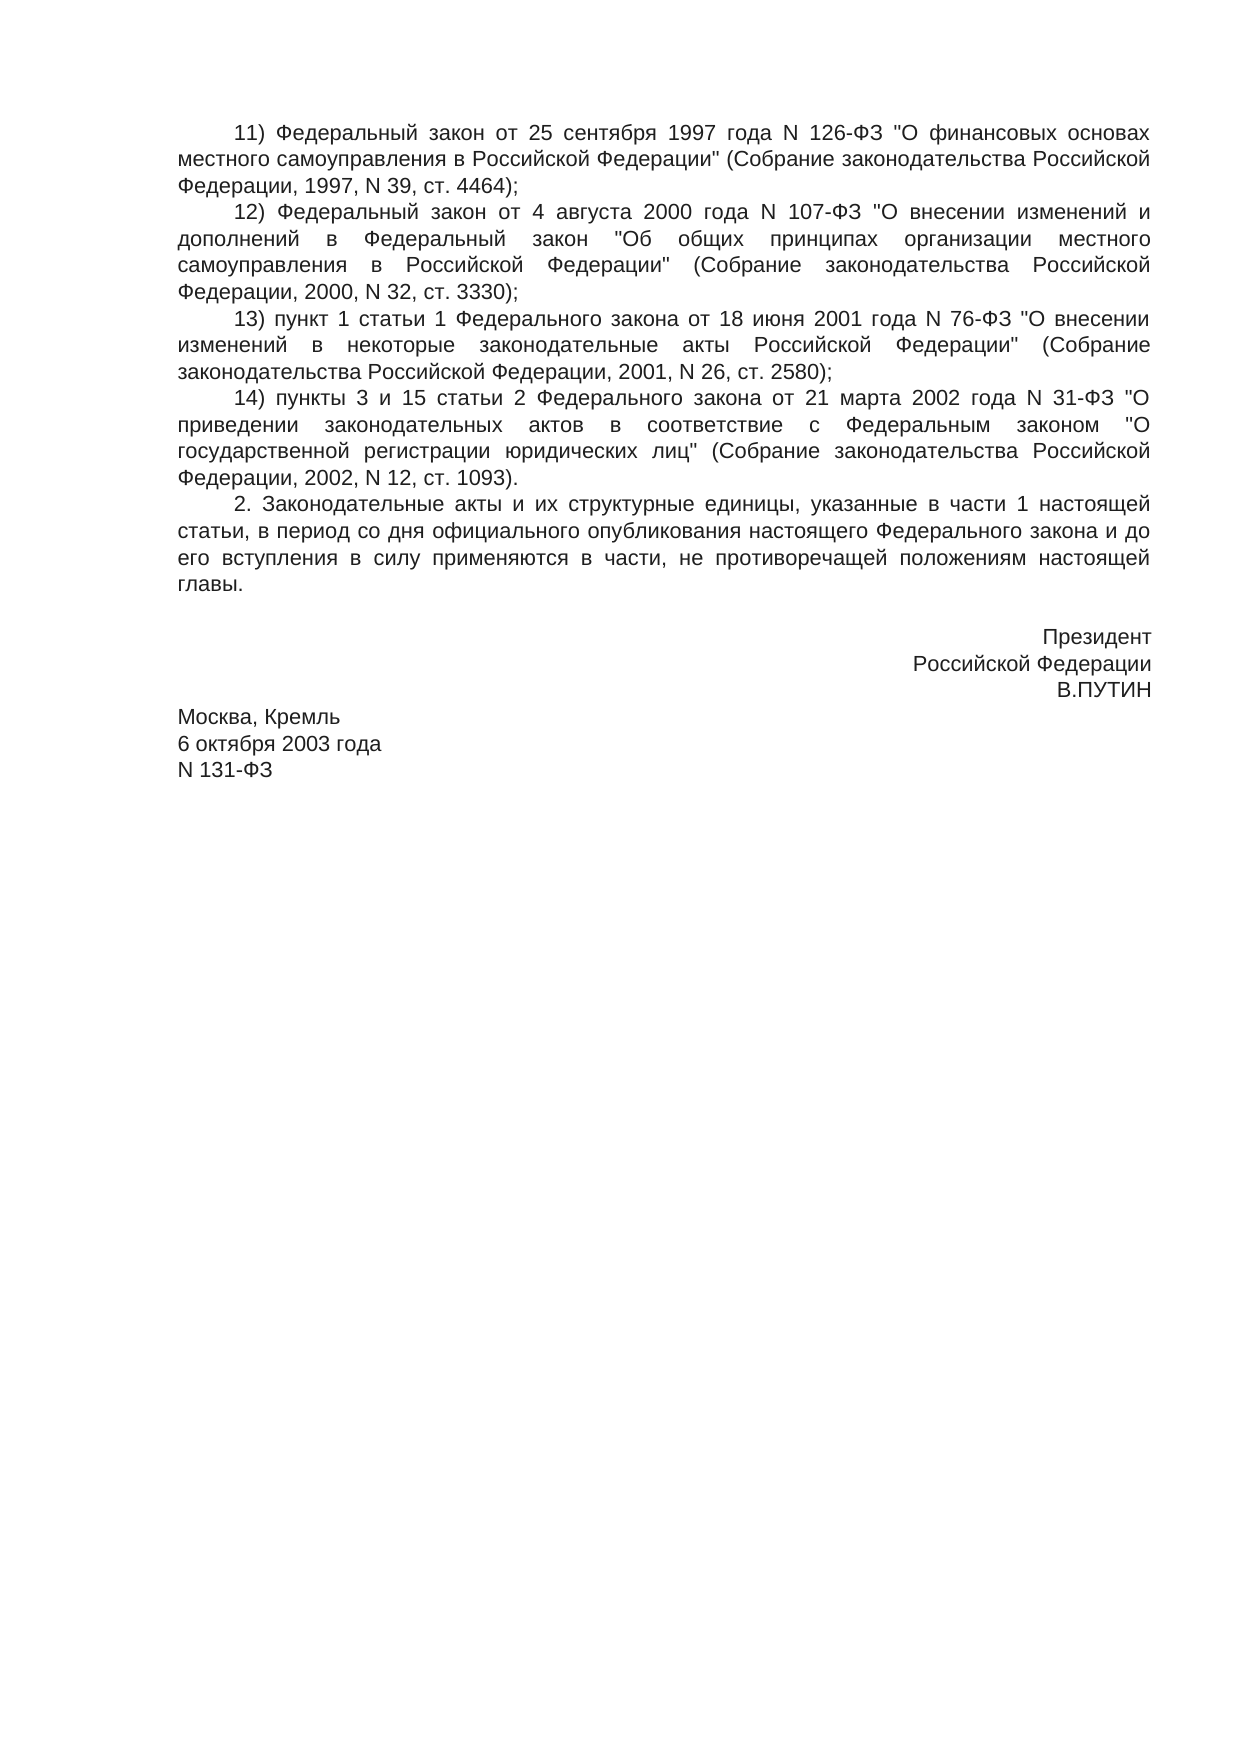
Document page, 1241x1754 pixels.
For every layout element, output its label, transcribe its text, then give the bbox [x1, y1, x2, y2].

text 2. Законодательные акты и их структурные единицы, указанные в части 1 настоящей статьи, в период со дня официального опубликования настоящего Федерального закона и до его вступления в силу применяются в части, не противоречащей положениям настоящей главы. [177, 490, 1152, 596]
text Президент [177, 623, 1152, 649]
text Российской Федерации [177, 649, 1152, 676]
text 14) пункты 3 и 15 статьи 2 Федерального закона от 21 марта 2002 года N 31-ФЗ "О приведении законодательных актов в соответствие с Федеральным законом "О государственной регистрации юридических лиц" (Собрание законодательства Российской Федерации, 2002, N 12, ст. 1093). [177, 384, 1152, 490]
text Москва, Кремль [177, 702, 1152, 729]
text 6 октября 2003 года [177, 729, 1152, 756]
text N 131-ФЗ [177, 756, 1152, 782]
text В.ПУТИН [177, 676, 1152, 702]
text 13) пункт 1 статьи 1 Федерального закона от 18 июня 2001 года N 76-ФЗ "О внесении изменений в некоторые законодательные акты Российской Федерации" (Собрание законодательства Российской Федерации, 2001, N 26, ст. 2580); [177, 304, 1152, 384]
text 12) Федеральный закон от 4 августа 2000 года N 107-ФЗ "О внесении изменений и дополнений в Федеральный закон "Об общих принципах организации местного самоуправления в Российской Федерации" (Собрание законодательства Российской Федерации, 2000, N 32, ст. 3330); [177, 198, 1152, 304]
text 11) Федеральный закон от 25 сентября 1997 года N 126-ФЗ "О финансовых основах местного самоуправления в Российской Федерации" (Собрание законодательства Российской Федерации, 1997, N 39, ст. 4464); [177, 118, 1152, 198]
